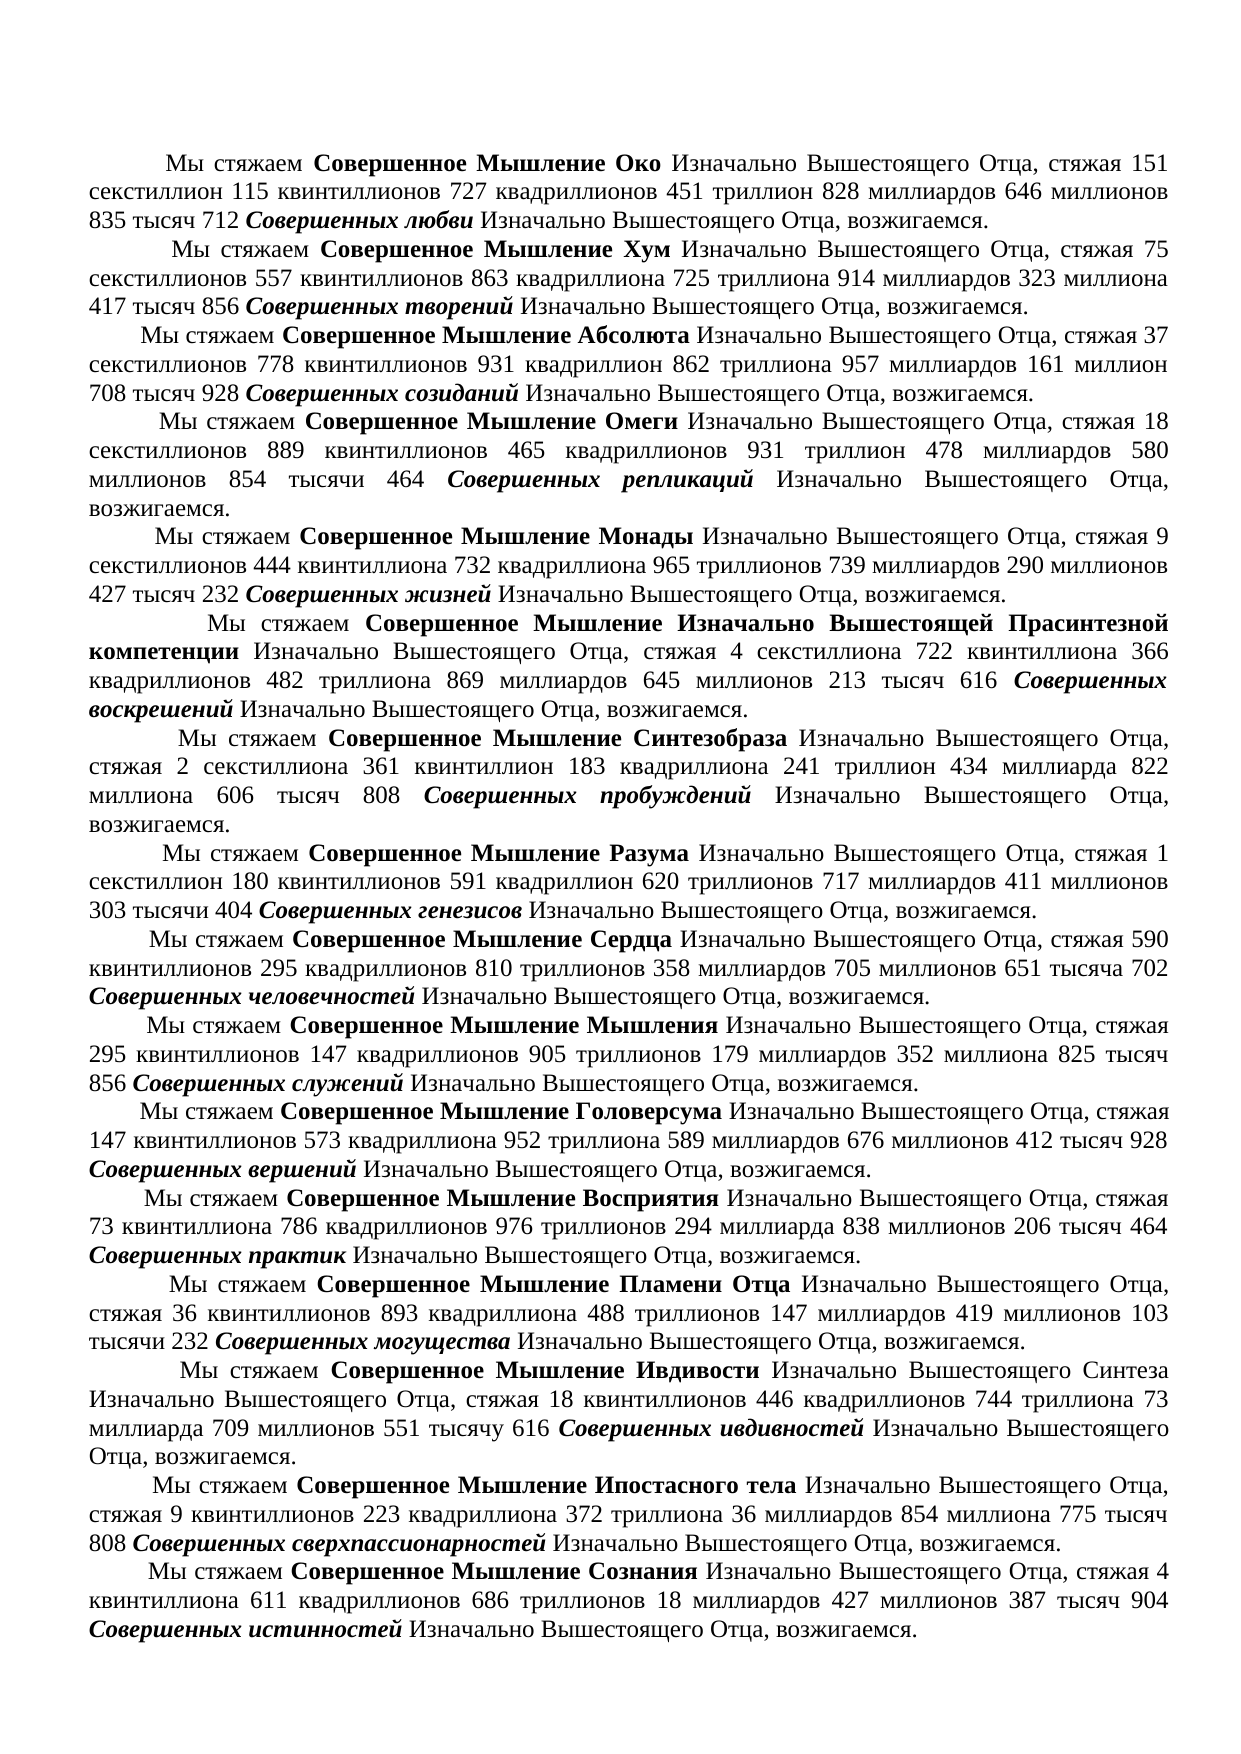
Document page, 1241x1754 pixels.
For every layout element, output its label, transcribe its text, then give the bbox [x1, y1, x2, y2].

text Мы стяжаем Совершенное Мышление Ипостасного тела Изначально Вышестоящего Отца, стяжая 9 квинтиллионов 223 квадриллиона 372 триллиона 36 миллиардов 854 миллиона 775 тысяч 808 Совершенных сверхпассионарностей Изначально Вышестоящего Отца, возжигаемся. [89, 1470, 1169, 1556]
text Мы стяжаем Совершенное Мышление Сознания Изначально Вышестоящего Отца, стяжая 4 квинтиллиона 611 квадриллионов 686 триллионов 18 миллиардов 427 миллионов 387 тысяч 904 Совершенных истинностей Изначально Вышестоящего Отца, возжигаемся. [89, 1556, 1169, 1643]
text Мы стяжаем Совершенное Мышление Разума Изначально Вышестоящего Отца, стяжая 1 секстиллион 180 квинтиллионов 591 квадриллион 620 триллионов 717 миллиардов 411 миллионов 303 тысячи 404 Совершенных генезисов Изначально Вышестоящего Отца, возжигаемся. [89, 838, 1169, 924]
text Мы стяжаем Совершенное Мышление Пламени Отца Изначально Вышестоящего Отца, стяжая 36 квинтиллионов 893 квадриллиона 488 триллионов 147 миллиардов 419 миллионов 103 тысячи 232 Совершенных могущества Изначально Вышестоящего Отца, возжигаемся. [89, 1269, 1169, 1355]
text Мы стяжаем Совершенное Мышление Изначально Вышестоящей Прасинтезной компетенции Изначально Вышестоящего Отца, стяжая 4 секстиллиона 722 квинтиллиона 366 квадриллионов 482 триллиона 869 миллиардов 645 миллионов 213 тысяч 616 Совершенных воскрешений Изначально Вышестоящего Отца, возжигаемся. [89, 608, 1169, 723]
text Мы стяжаем Совершенное Мышление Монады Изначально Вышестоящего Отца, стяжая 9 секстиллионов 444 квинтиллиона 732 квадриллиона 965 триллионов 739 миллиардов 290 миллионов 427 тысяч 232 Совершенных жизней Изначально Вышестоящего Отца, возжигаемся. [89, 521, 1169, 608]
text Мы стяжаем Совершенное Мышление Хум Изначально Вышестоящего Отца, стяжая 75 секстиллионов 557 квинтиллионов 863 квадриллиона 725 триллиона 914 миллиардов 323 миллиона 417 тысяч 856 Совершенных творений Изначально Вышестоящего Отца, возжигаемся. [89, 234, 1169, 320]
text Мы стяжаем Совершенное Мышление Омеги Изначально Вышестоящего Отца, стяжая 18 секстиллионов 889 квинтиллионов 465 квадриллионов 931 триллион 478 миллиардов 580 миллионов 854 тысячи 464 Совершенных репликаций Изначально Вышестоящего Отца, возжигаемся. [89, 406, 1169, 521]
text Мы стяжаем Совершенное Мышление Абсолюта Изначально Вышестоящего Отца, стяжая 37 секстиллионов 778 квинтиллионов 931 квадриллион 862 триллиона 957 миллиардов 161 миллион 708 тысяч 928 Совершенных созиданий Изначально Вышестоящего Отца, возжигаемся. [89, 320, 1169, 406]
text Мы стяжаем Совершенное Мышление Синтезобраза Изначально Вышестоящего Отца, стяжая 2 секстиллиона 361 квинтиллион 183 квадриллиона 241 триллион 434 миллиарда 822 миллиона 606 тысяч 808 Совершенных пробуждений Изначально Вышестоящего Отца, возжигаемся. [89, 723, 1169, 838]
text Мы стяжаем Совершенное Мышление Мышления Изначально Вышестоящего Отца, стяжая 295 квинтиллионов 147 квадриллионов 905 триллионов 179 миллиардов 352 миллиона 825 тысяч 856 Совершенных служений Изначально Вышестоящего Отца, возжигаемся. [89, 1010, 1169, 1096]
text Мы стяжаем Совершенное Мышление Восприятия Изначально Вышестоящего Отца, стяжая 73 квинтиллиона 786 квадриллионов 976 триллионов 294 миллиарда 838 миллионов 206 тысяч 464 Совершенных практик Изначально Вышестоящего Отца, возжигаемся. [89, 1183, 1169, 1269]
text Мы стяжаем Совершенное Мышление Ивдивости Изначально Вышестоящего Синтеза Изначально Вышестоящего Отца, стяжая 18 квинтиллионов 446 квадриллионов 744 триллиона 73 миллиарда 709 миллионов 551 тысячу 616 Совершенных ивдивностей Изначально Вышестоящего Отца, возжигаемся. [89, 1355, 1169, 1470]
text Мы стяжаем Совершенное Мышление Сердца Изначально Вышестоящего Отца, стяжая 590 квинтиллионов 295 квадриллионов 810 триллионов 358 миллиардов 705 миллионов 651 тысяча 702 Совершенных человечностей Изначально Вышестоящего Отца, возжигаемся. [89, 924, 1169, 1010]
text Мы стяжаем Совершенное Мышление Око Изначально Вышестоящего Отца, стяжая 151 секстиллион 115 квинтиллионов 727 квадриллионов 451 триллион 828 миллиардов 646 миллионов 835 тысяч 712 Совершенных любви Изначально Вышестоящего Отца, возжигаемся. [89, 148, 1169, 234]
text Мы стяжаем Совершенное Мышление Головерсума Изначально Вышестоящего Отца, стяжая 147 квинтиллионов 573 квадриллиона 952 триллиона 589 миллиардов 676 миллионов 412 тысяч 928 Совершенных вершений Изначально Вышестоящего Отца, возжигаемся. [89, 1096, 1169, 1183]
